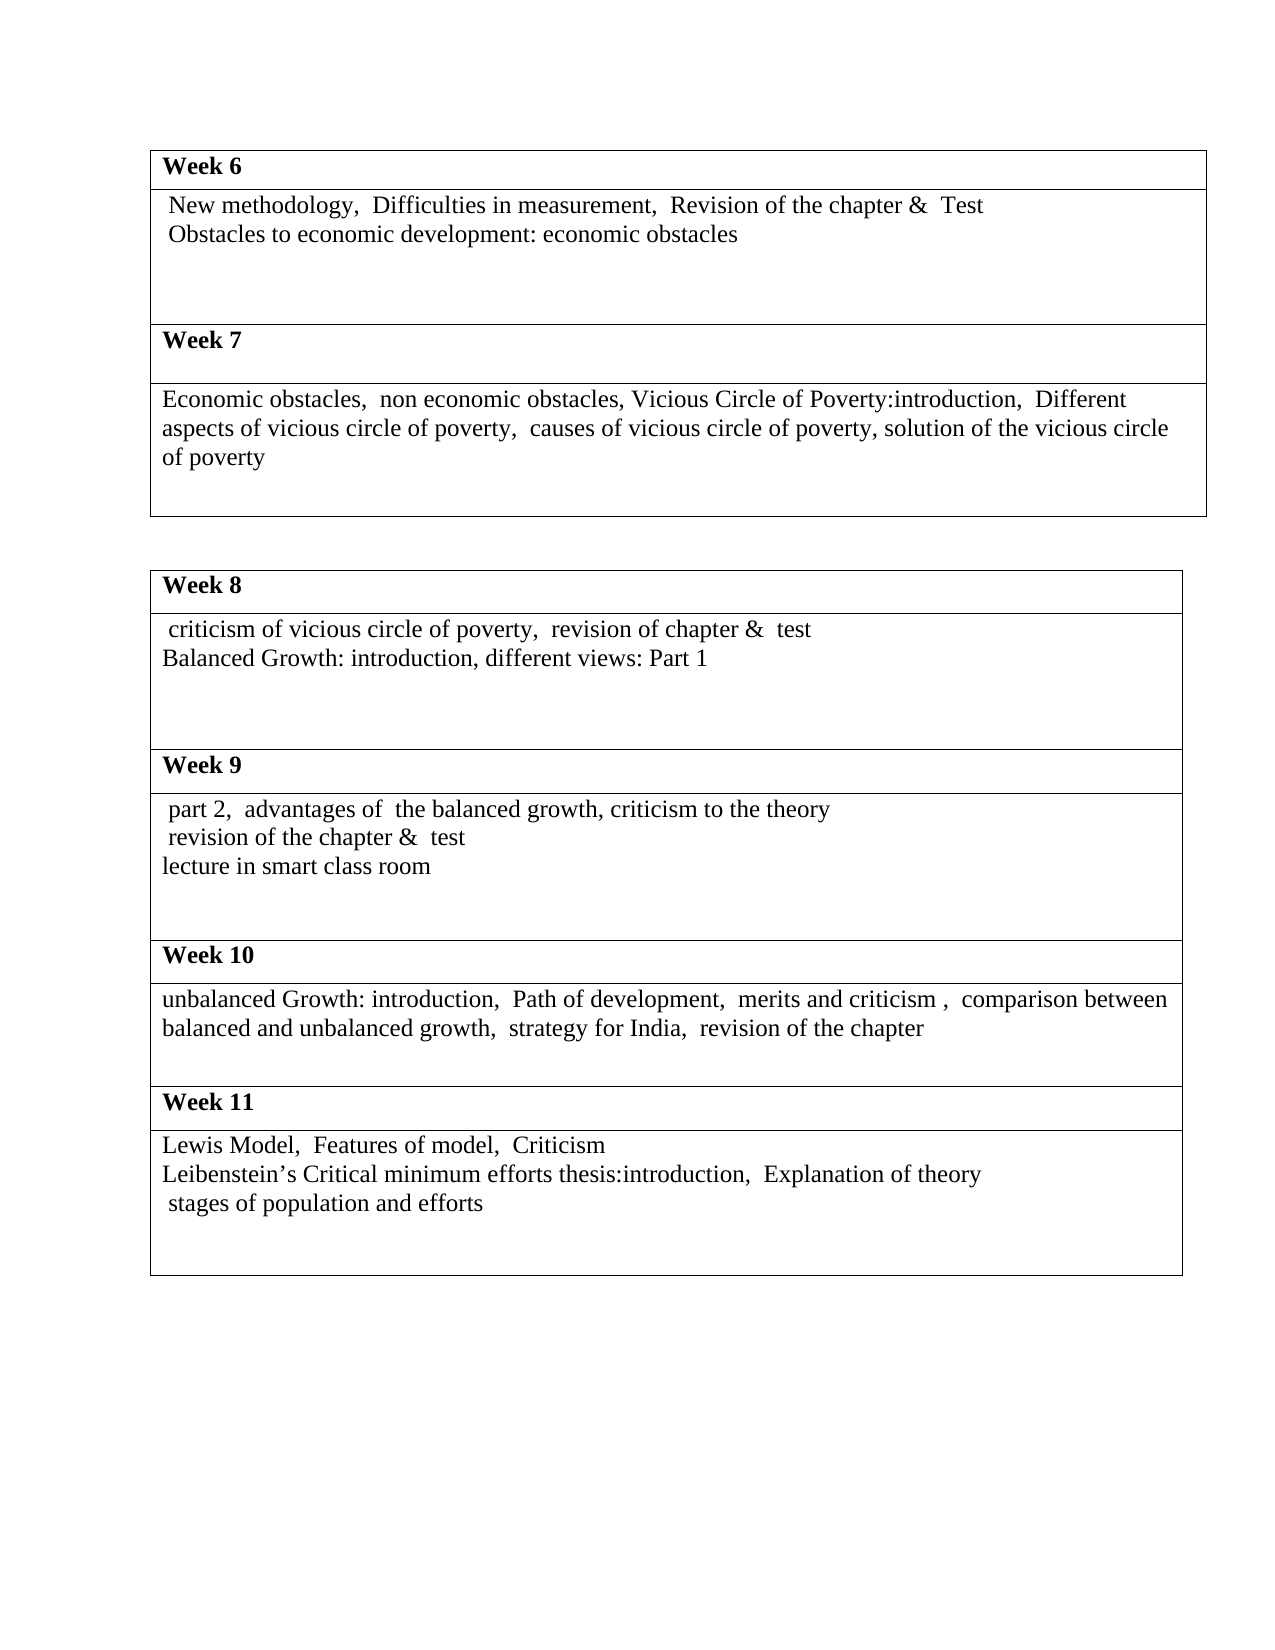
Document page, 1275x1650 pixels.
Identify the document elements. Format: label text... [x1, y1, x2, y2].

table_cell Week 9 [151, 750, 1182, 793]
table_cell Week 10 [151, 941, 1182, 983]
table_cell part 2, advantages of the balanced growth, criticism to the theory revision of the chapter & test lecture in smart class room [151, 794, 1182, 939]
table_cell Week 7 [151, 325, 1206, 383]
table_cell Lewis Model, Features of model, Criticism Leibenstein’s Critical minimum efforts thesis:introduction, Explanation of theory stages of population and efforts [151, 1131, 1182, 1275]
table_cell New methodology, Difficulties in measurement, Revision of the chapter & Test Obstacles to economic development: economic obstacles [151, 190, 1206, 324]
table_cell criticism of vicious circle of poverty, revision of chapter & test Balanced Growth: introduction, different views: Part 1 [151, 614, 1182, 749]
table_cell Week 11 [151, 1087, 1182, 1129]
table_cell Economic obstacles, non economic obstacles, Vicious Circle of Poverty:introduction, Different aspects of vicious circle of poverty, causes of vicious circle of poverty, solution of the vicious circle of poverty [151, 384, 1206, 516]
table_cell Week 6 [151, 151, 1206, 189]
table_cell unbalanced Growth: introduction, Path of development, merits and criticism , comparison between balanced and unbalanced growth, strategy for India, revision of the chapter [151, 984, 1182, 1086]
table_header Week 8 [151, 571, 1182, 613]
